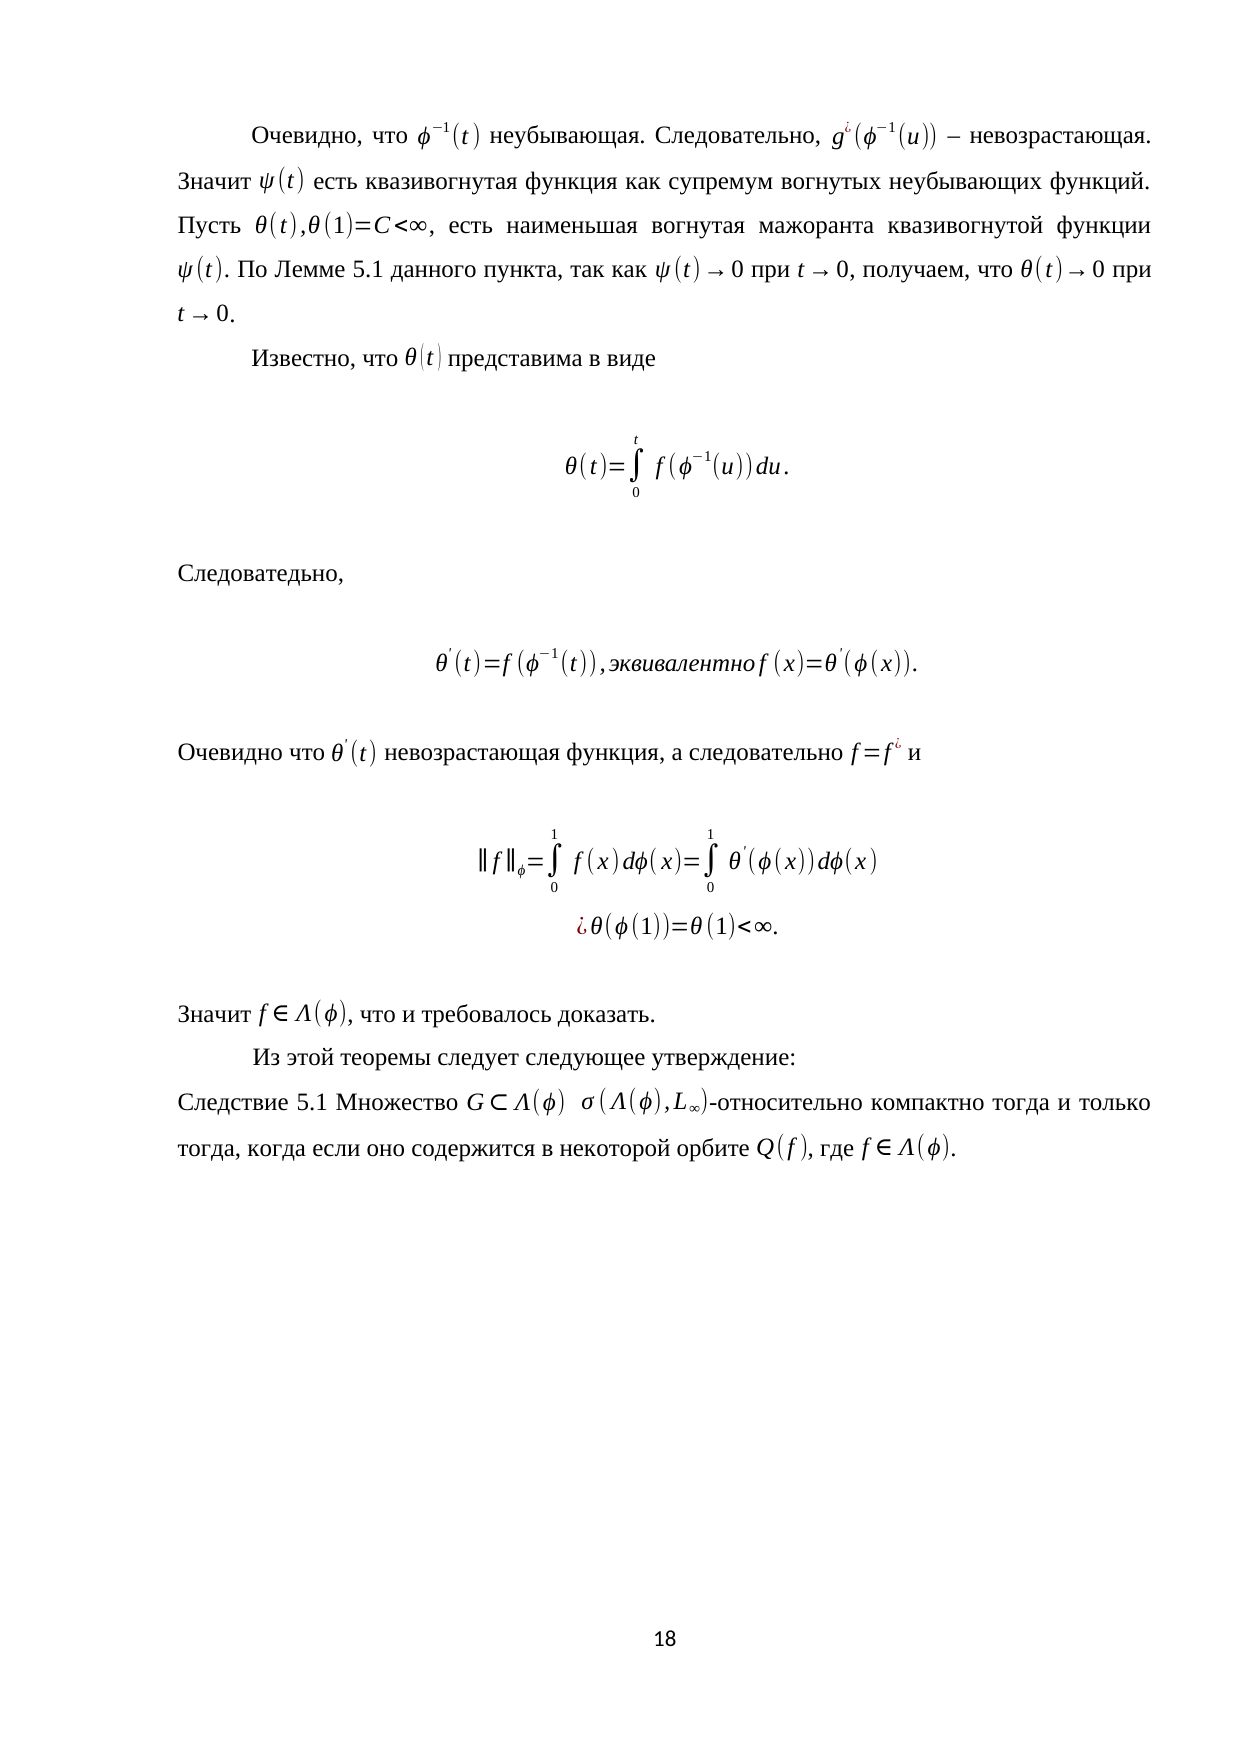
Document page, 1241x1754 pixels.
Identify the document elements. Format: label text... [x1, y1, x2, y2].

text Следоватедьно, [177, 558, 1152, 587]
text Известно, что представима в виде [177, 342, 1152, 373]
text Очевидно, что неубывающая. Следовательно, – невозрастающая. Значит есть квазивогнутая функция как супремум вогнутых неубывающих функций. Пусть , есть наименьшая вогнутая мажоранта квазивогнутой функции . По Лемме 5.1 данного пункта, так как при , получаем, что при . [177, 118, 1152, 328]
text Очевидно что невозрастающая функция, а следовательно и [177, 735, 1152, 768]
text . [177, 911, 1152, 941]
text Из этой теоремы следует следующее утверждение: [177, 1042, 1152, 1071]
text Значит , что и требовалось доказать. [177, 998, 1152, 1028]
text Следствие 5.1 Множество -относительно компактно тогда и только тогда, когда если оно содержится в некоторой орбите , где . [177, 1086, 1152, 1162]
